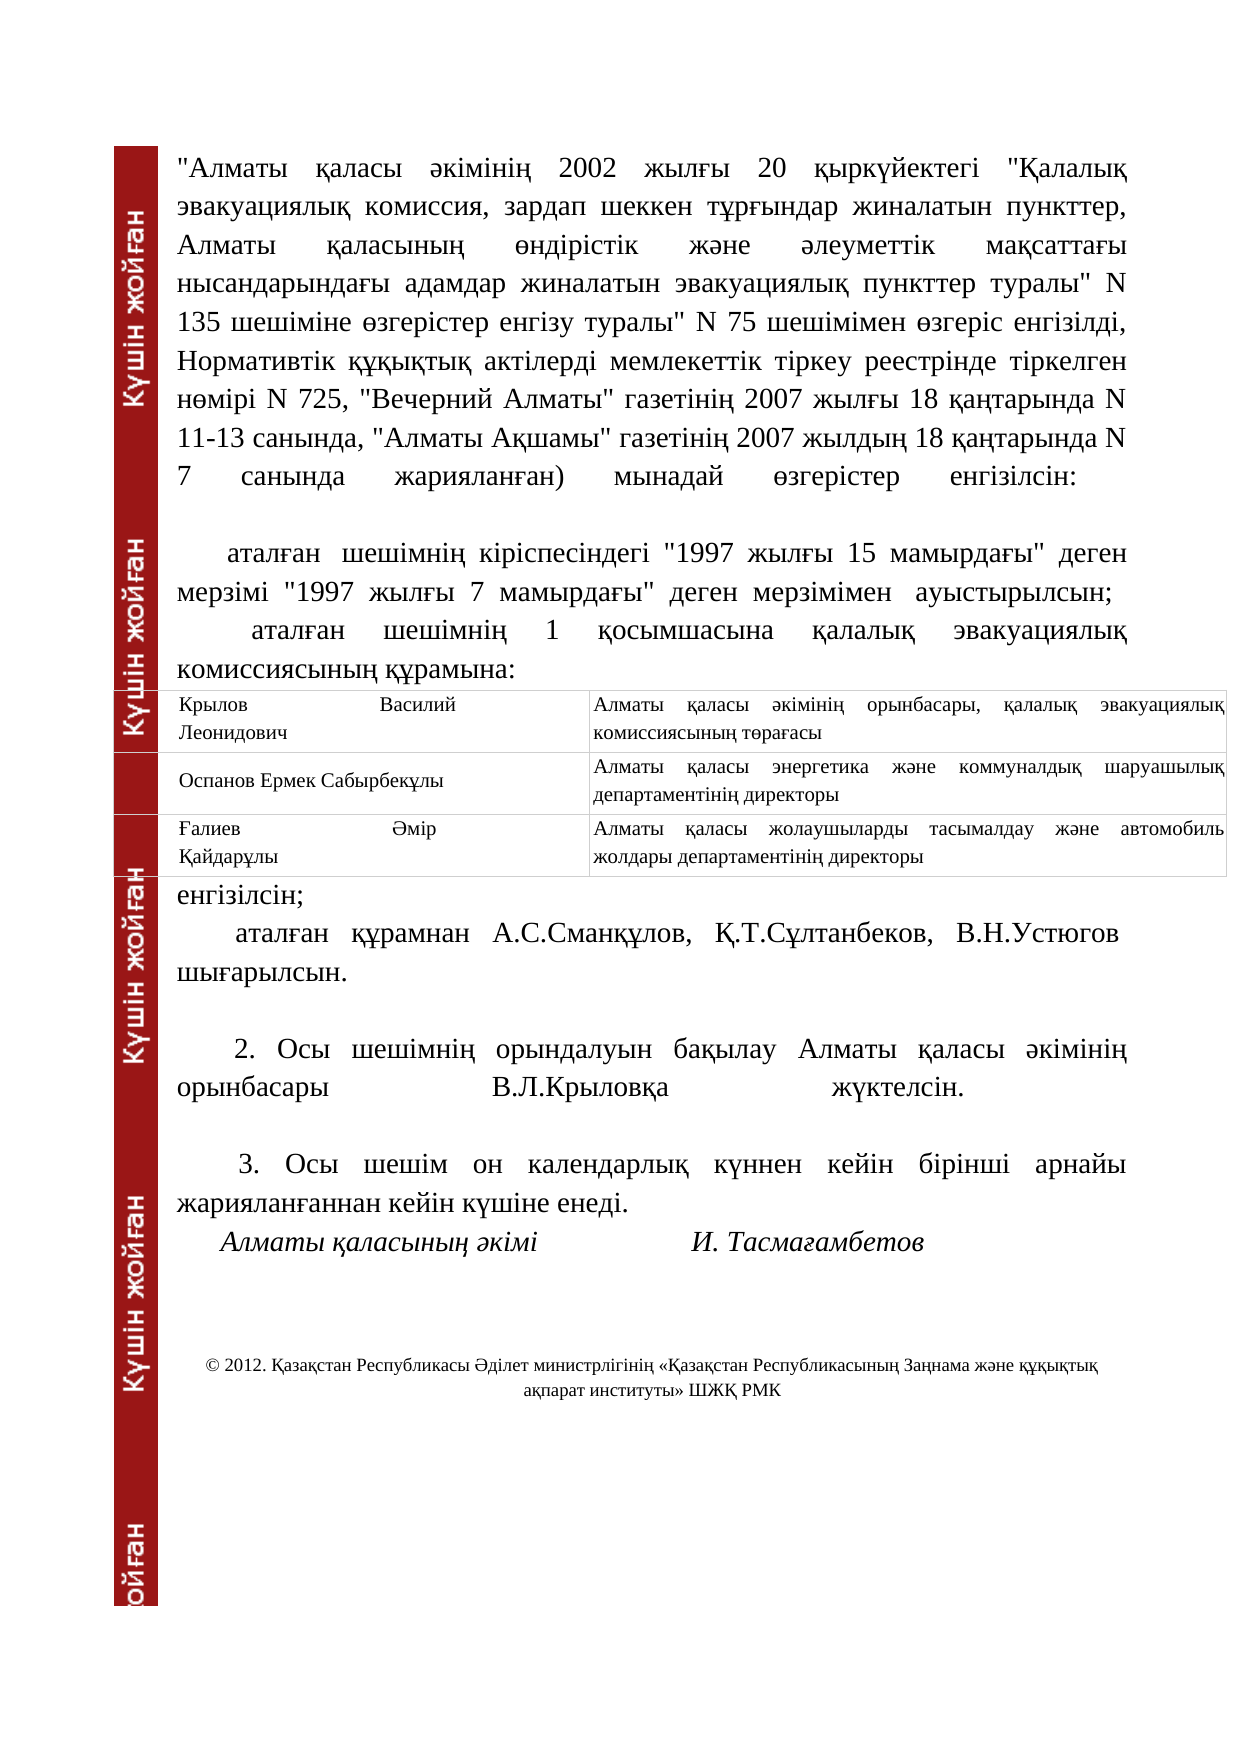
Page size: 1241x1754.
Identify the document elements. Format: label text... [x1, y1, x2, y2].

picture [114, 1219, 158, 1224]
table_cell Алматы қаласы жолаушыларды тасымалдау және автомобиль жолдары департаментінің директоры [590, 815, 1226, 876]
table_cell Оспанов Ермек Сабырбекұлы [114, 753, 589, 813]
text © 2012. Қазақстан Республикасы Әділет министрлігінің «Қазақстан Республикасының Заңнама және құқықтық ақпарат институты» ШЖҚ РМК [112, 1354, 1128, 1400]
table_cell Ғалиев Әмір Қайдарұлы [114, 815, 589, 876]
picture [114, 1257, 158, 1354]
text енгізілсін; аталған құрамнан А.С.Сманқұлов, Қ.Т.Сұлтанбеков, В.Н.Устюгов шығарылсын. 2. Осы шешімнің орындалуын бақылау Алматы қаласы әкімінің орынбасары В.Л.Крыловқа жүктелсін. 3. Осы шешім он календарлық күннен кейін бірінші арнайы жарияланғаннан кейін күшіне енеді. [112, 877, 1128, 1219]
table_header Крылов Василий Леонидович [114, 691, 589, 752]
picture [114, 684, 158, 690]
picture [114, 146, 158, 150]
text Алматы қаласының әкімі И. Тасмағамбетов [112, 1224, 1128, 1257]
picture [114, 1400, 158, 1606]
table_header Алматы қаласы әкімінің орынбасары, қалалық эвакуациялық комиссиясының төрағасы [590, 691, 1226, 752]
table_cell Алматы қаласы энергетика және коммуналдық шаруашылық департаментінің директоры [590, 753, 1226, 813]
